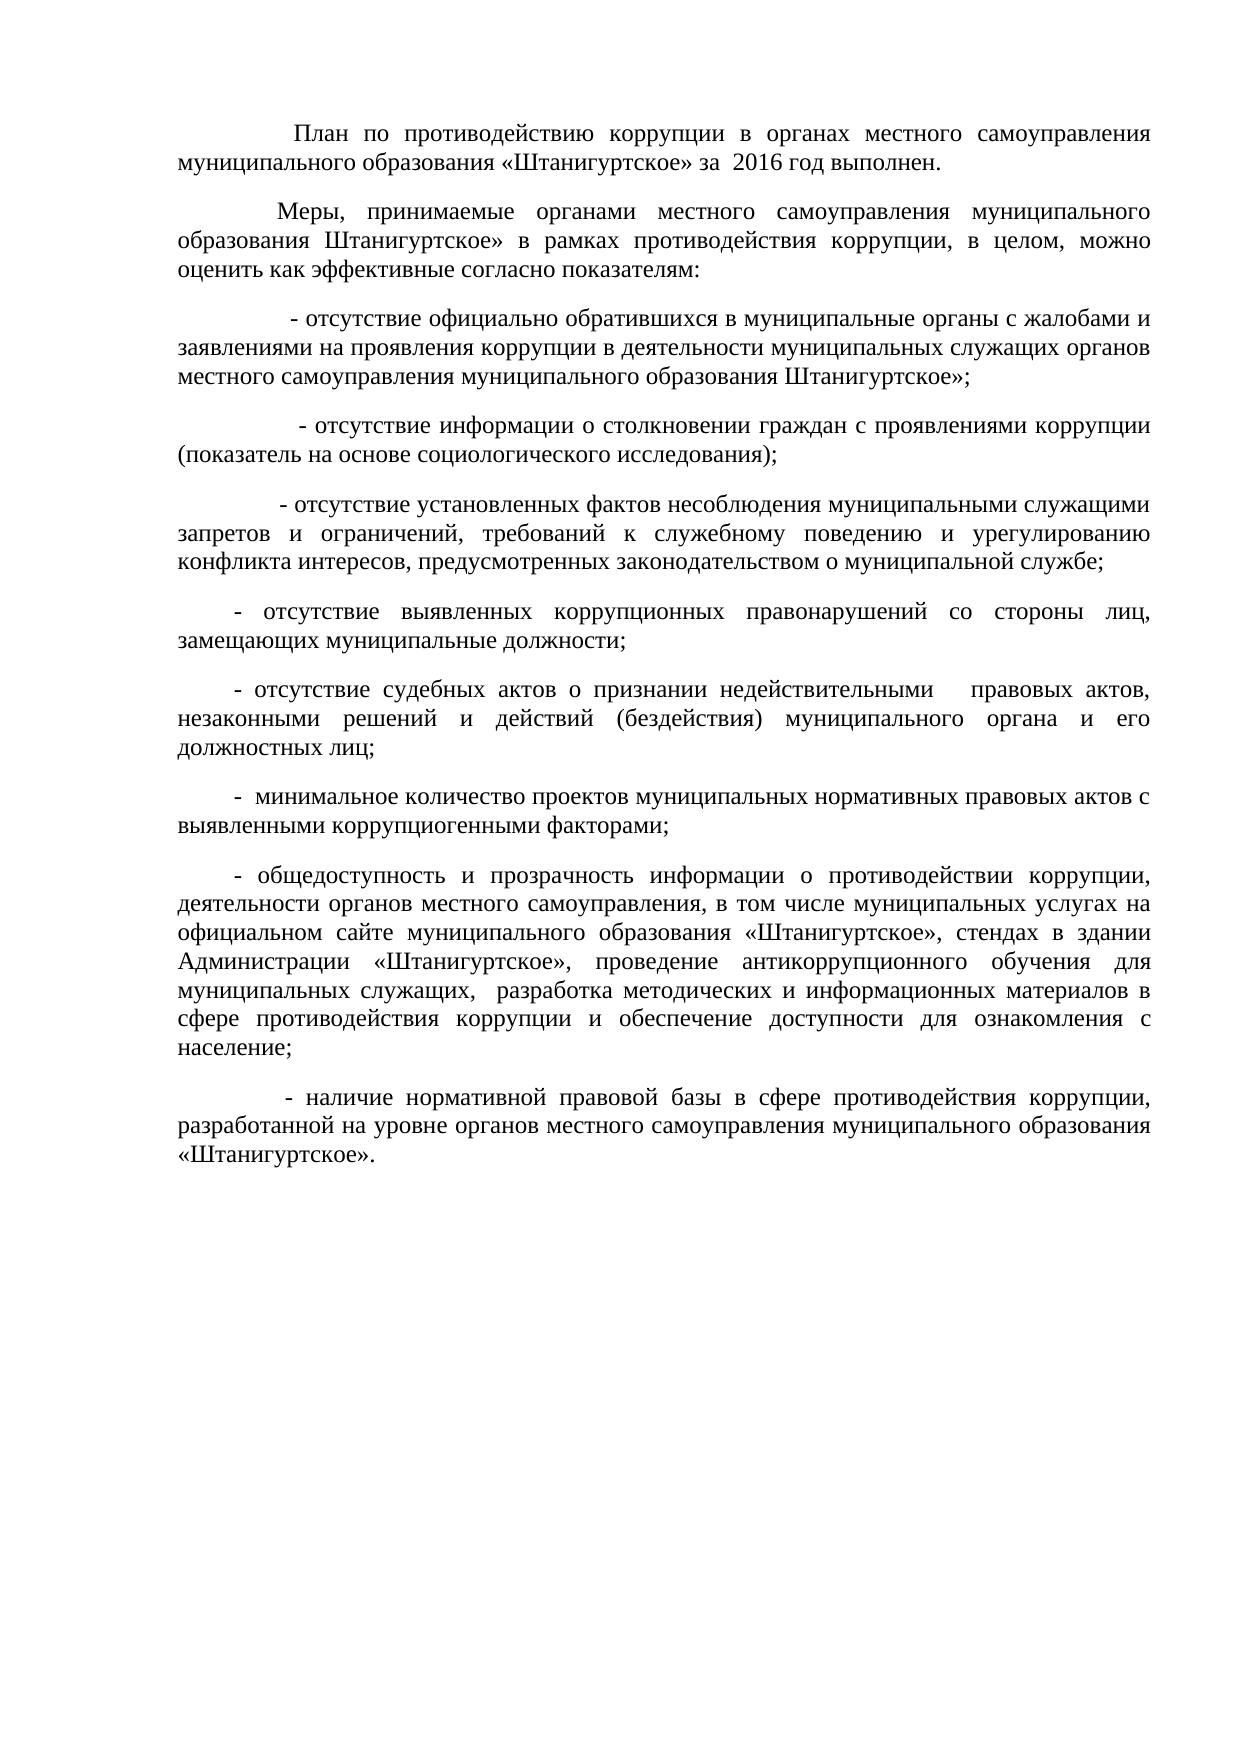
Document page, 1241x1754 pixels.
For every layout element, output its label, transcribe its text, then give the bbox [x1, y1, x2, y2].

text - отсутствие установленных фактов несоблюдения муниципальными служащими запретов и ограничений, требований к служебному поведению и урегулированию конфликта интересов, предусмотренных законодательством о муниципальной службе; [177, 489, 1152, 575]
text - отсутствие официально обратившихся в муниципальные органы с жалобами и заявлениями на проявления коррупции в деятельности муниципальных служащих органов местного самоуправления муниципального образования Штанигуртское»; [177, 303, 1152, 390]
text - наличие нормативной правовой базы в сфере противодействия коррупции, разработанной на уровне органов местного самоуправления муниципального образования «Штанигуртское». [177, 1082, 1152, 1168]
text - отсутствие выявленных коррупционных правонарушений со стороны лиц, замещающих муниципальные должности; [177, 596, 1152, 653]
text - общедоступность и прозрачность информации о противодействии коррупции, деятельности органов местного самоуправления, в том числе муниципальных услугах на официальном сайте муниципального образования «Штанигуртское», стендах в здании Администрации «Штанигуртское», проведение антикоррупционного обучения для муниципальных служащих, разработка методических и информационных материалов в сфере противодействия коррупции и обеспечение доступности для ознакомления с население; [177, 860, 1152, 1061]
text - минимальное количество проектов муниципальных нормативных правовых актов с выявленными коррупциогенными факторами; [177, 781, 1152, 839]
text - отсутствие информации о столкновении граждан с проявлениями коррупции (показатель на основе социологического исследования); [177, 411, 1152, 468]
text План по противодействию коррупции в органах местного самоуправления муниципального образования «Штанигуртское» за 2016 год выполнен. [177, 118, 1152, 176]
text - отсутствие судебных актов о признании недействительными правовых актов, незаконными решений и действий (бездействия) муниципального органа и его должностных лиц; [177, 674, 1152, 761]
text Меры, принимаемые органами местного самоуправления муниципального образования Штанигуртское» в рамках противодействия коррупции, в целом, можно оценить как эффективные согласно показателям: [177, 196, 1152, 283]
